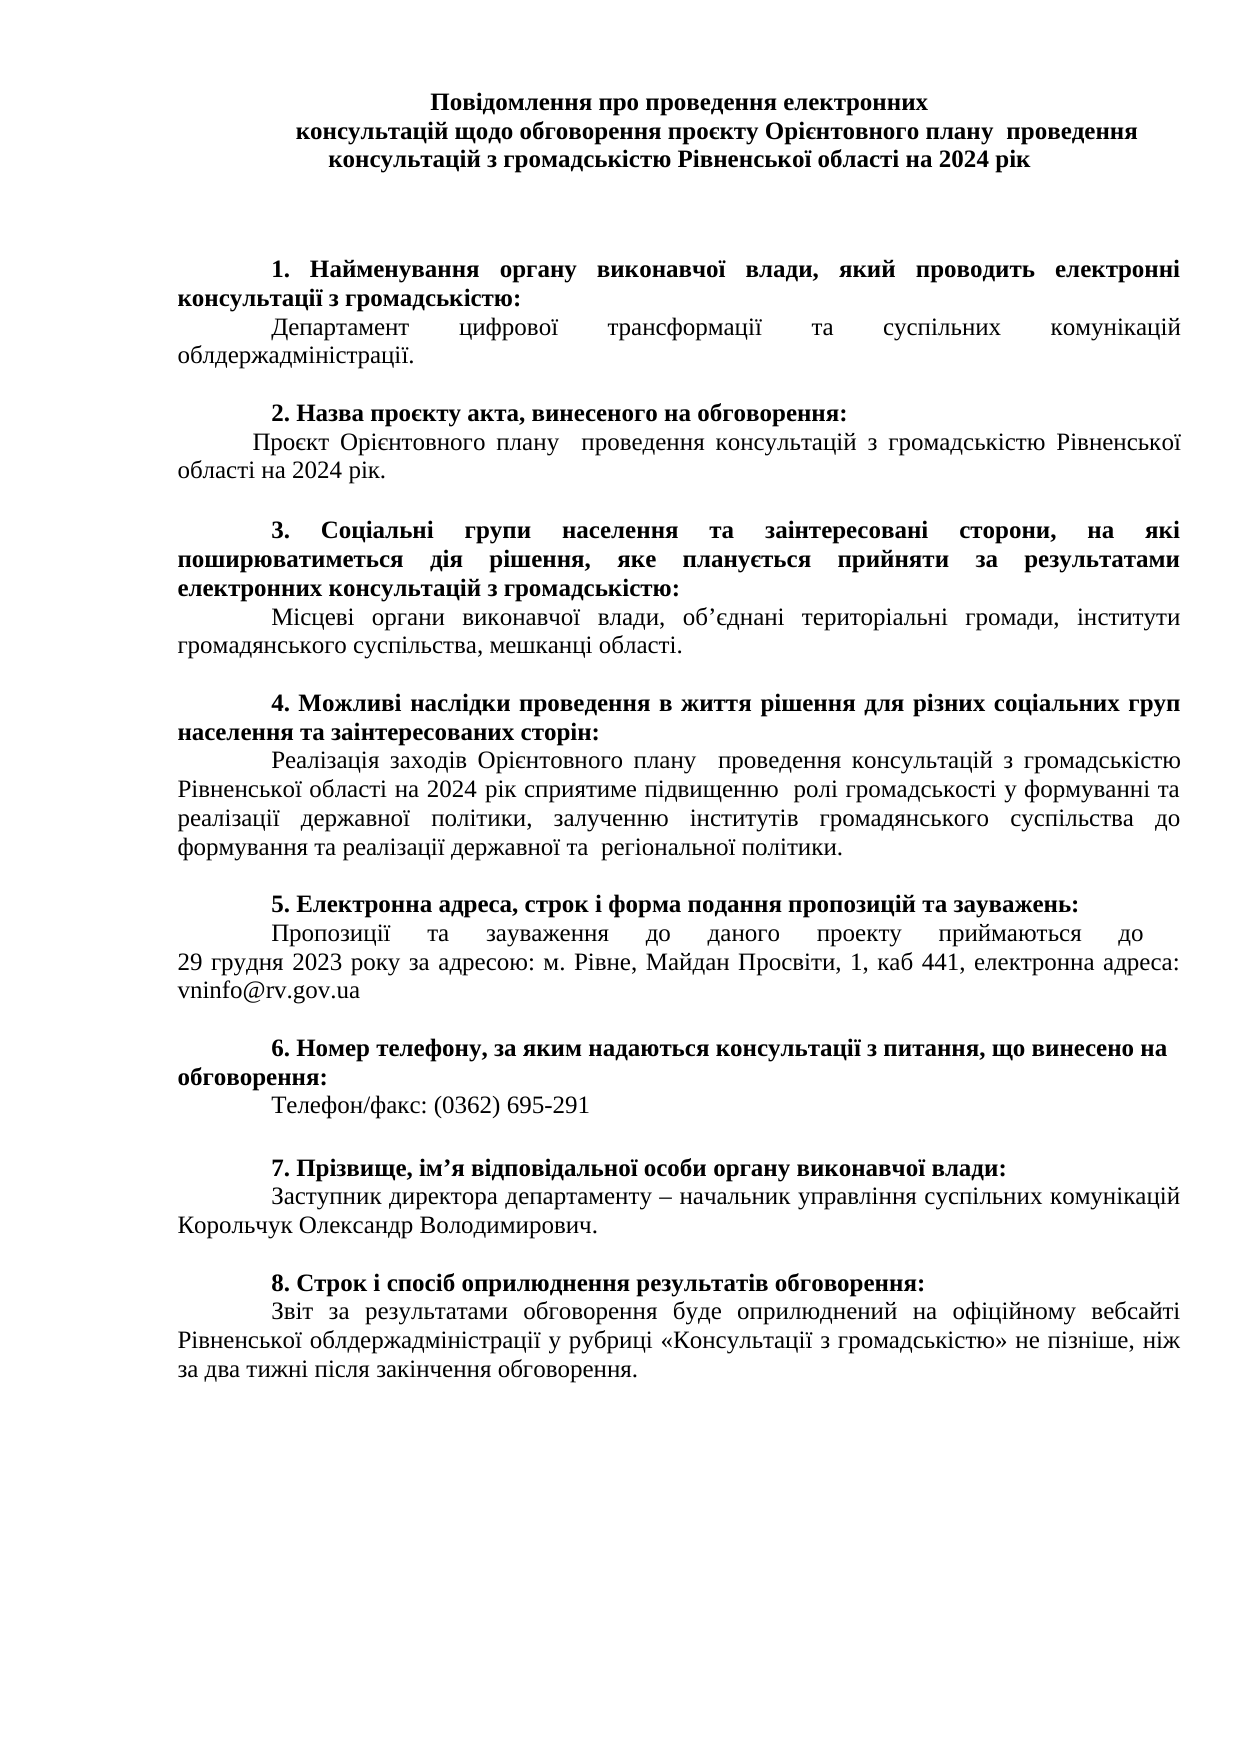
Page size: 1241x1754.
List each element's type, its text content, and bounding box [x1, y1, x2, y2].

text 2. Назва проєкту акта, винесеного на обговорення: [177, 398, 1181, 427]
text 5. Електронна адреса, строк і форма подання пропозицій та зауважень: [177, 889, 1181, 918]
text 1. Найменування органу виконавчої влади, який проводить електронні консультації з громадськістю: [177, 254, 1181, 312]
text Заступник директора департаменту – начальник управління суспільних комунікацій Корольчук Олександр Володимирович. [177, 1181, 1181, 1239]
text Проєкт Орієнтовного плану проведення консультацій з громадськістю Рівненської області на 2024 рік. [177, 427, 1181, 484]
text Пропозиції та зауваження до даного проекту приймаються до 29 грудня 2023 року за адресою: м. Рівне, Майдан Просвіти, 1, каб 441, електронна адреса: vninfo@rv.gov.ua [177, 918, 1181, 1004]
text Місцеві органи виконавчої влади, об’єднані територіальні громади, інститути громадянського суспільства, мешканці області. [177, 602, 1181, 659]
text Повідомлення про проведення електронних [177, 87, 1181, 116]
text 6. Номер телефону, за яким надаються консультації з питання, що винесено на обговорення: [177, 1033, 1181, 1090]
text 3. Соціальні групи населення та заінтересовані сторони, на які поширюватиметься дія рішення, яке планується прийняти за результатами електронних консультацій з громадськістю: [177, 515, 1181, 602]
text 7. Прізвище, ім’я відповідальної особи органу виконавчої влади: [177, 1153, 1181, 1181]
text 8. Строк і спосіб оприлюднення результатів обговорення: [177, 1268, 1181, 1296]
text 4. Можливі наслідки проведення в життя рішення для різних соціальних груп населення та заінтересованих сторін: [177, 688, 1181, 745]
text Звіт за результатами обговорення буде оприлюднений на офіційному вебсайті Рівненської облдержадміністрації у рубриці «Консультації з громадськістю» не пізніше, ніж за два тижні після закінчення обговорення. [177, 1296, 1181, 1383]
text Телефон/факс: (0362) 695-291 [177, 1090, 1181, 1119]
text консультацій щодо обговорення проєкту Орієнтовного плану проведення консультацій з громадськістю Рівненської області на 2024 рік [177, 116, 1181, 173]
text Реалізація заходів Орієнтовного плану проведення консультацій з громадськістю Рівненської області на 2024 рік сприятиме підвищенню ролі громадськості у формуванні та реалізації державної політики, залученню інститутів громадянського суспільства до формування та реалізації державної та регіональної політики. [177, 745, 1181, 860]
text Департамент цифрової трансформації та суспільних комунікацій облдержадміністрації. [177, 312, 1181, 369]
